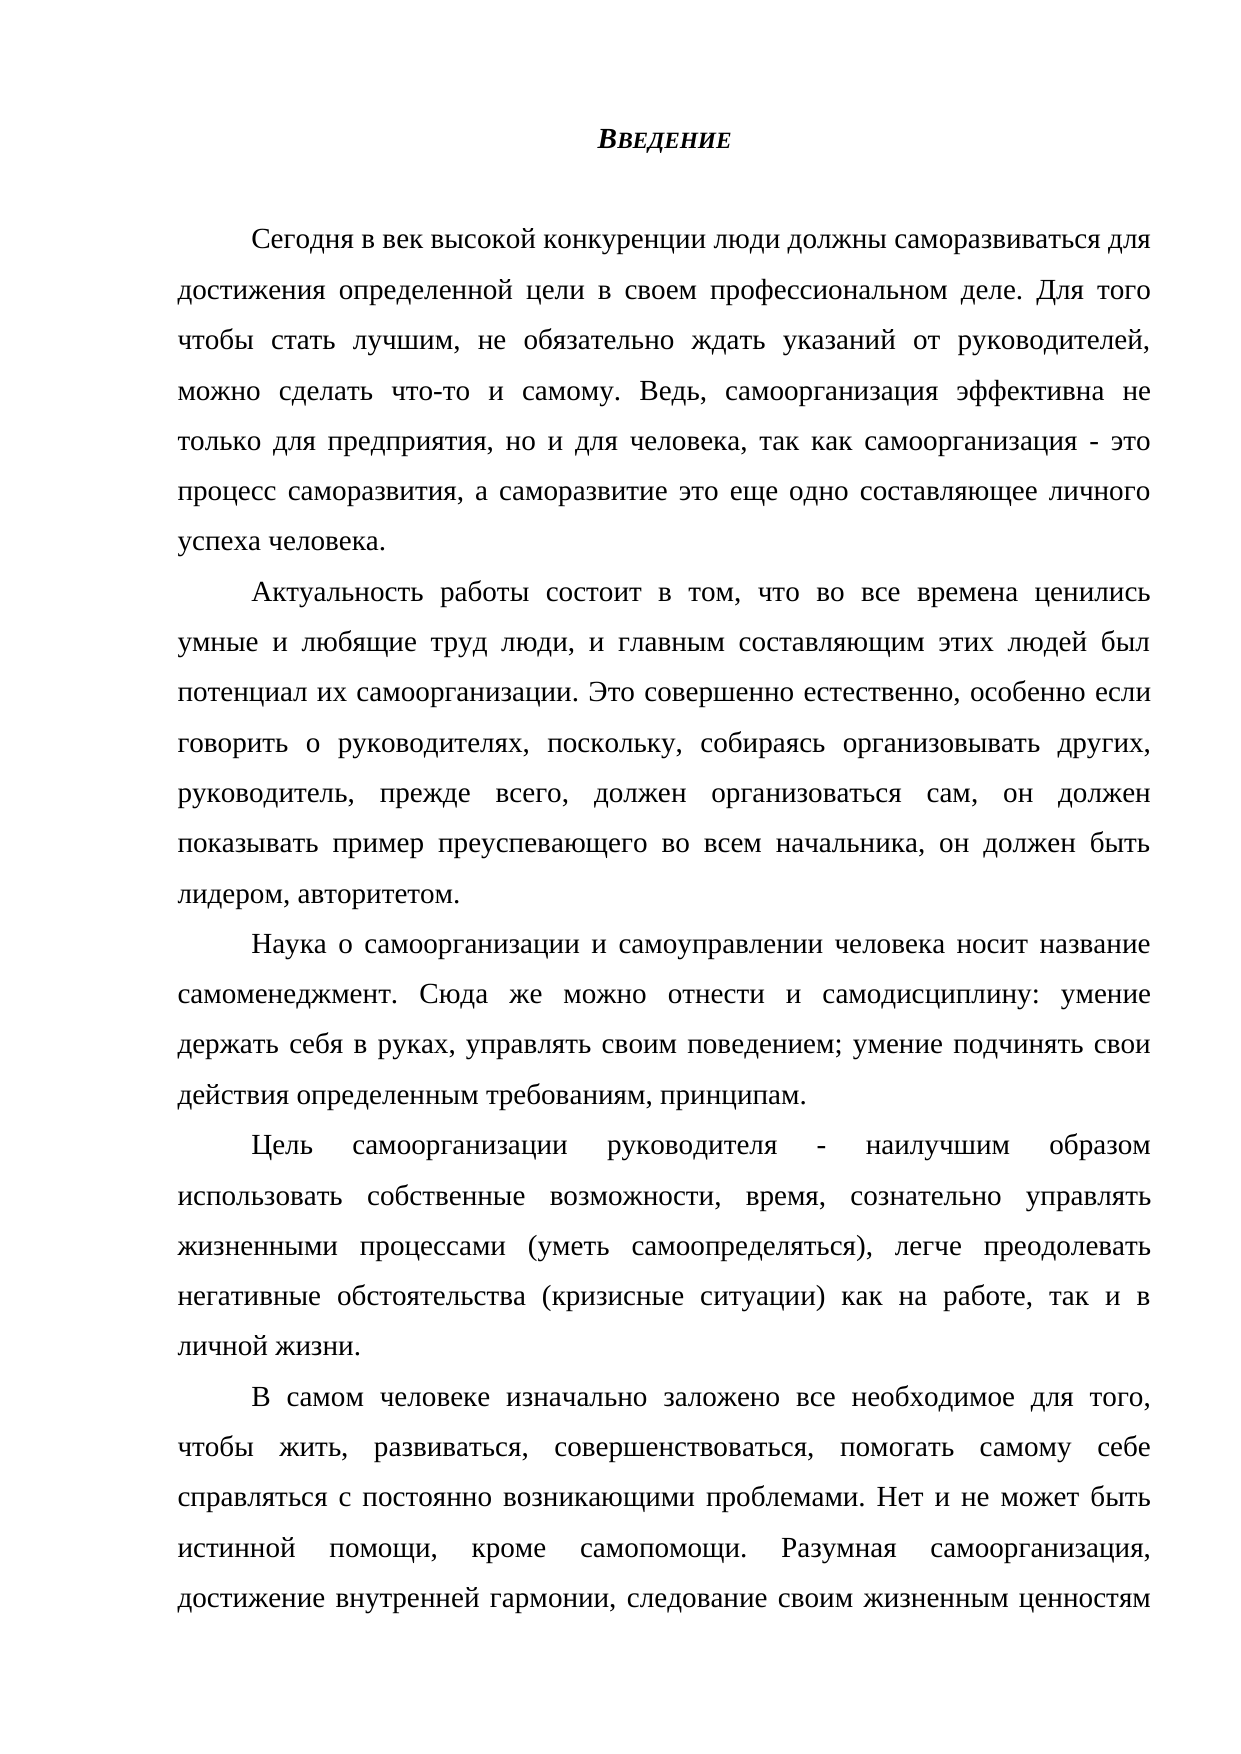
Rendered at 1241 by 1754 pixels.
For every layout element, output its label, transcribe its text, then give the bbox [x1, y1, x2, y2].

text Цель самоорганизации руководителя - наилучшим образом использовать собственные возможности, время, сознательно управлять жизненными процессами (уметь самоопределяться), легче преодолевать негативные обстоятельства (кризисные ситуации) как на работе, так и в личной жизни. [177, 1127, 1152, 1362]
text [177, 1379, 1152, 1614]
text Наука о самоорганизации и самоуправлении человека носит название самоменеджмент. Сюда же можно отнести и самодисциплину: умение держать себя в руках, управлять своим поведением; умение подчинять свои действия определенным требованиям, принципам. [177, 926, 1152, 1111]
subtitle Введение [177, 121, 1152, 154]
text Актуальность работы состоит в том, что во все времена ценились умные и любящие труд люди, и главным составляющим этих людей был потенциал их самоорганизации. Это совершенно естественно, особенно если говорить о руководителях, поскольку, собираясь организовывать других, руководитель, прежде всего, должен организоваться сам, он должен показывать пример преуспевающего во всем начальника, он должен быть лидером, авторитетом. [177, 574, 1152, 909]
text Сегодня в век высокой конкуренции люди должны саморазвиваться для достижения определенной цели в своем профессиональном деле. Для того чтобы стать лучшим, не обязательно ждать указаний от руководителей, можно сделать что-то и самому. Ведь, самоорганизация эффективна не только для предприятия, но и для человека, так как самоорганизация - это процесс саморазвития, а саморазвитие это еще одно составляющее личного успеха человека. [177, 222, 1152, 557]
